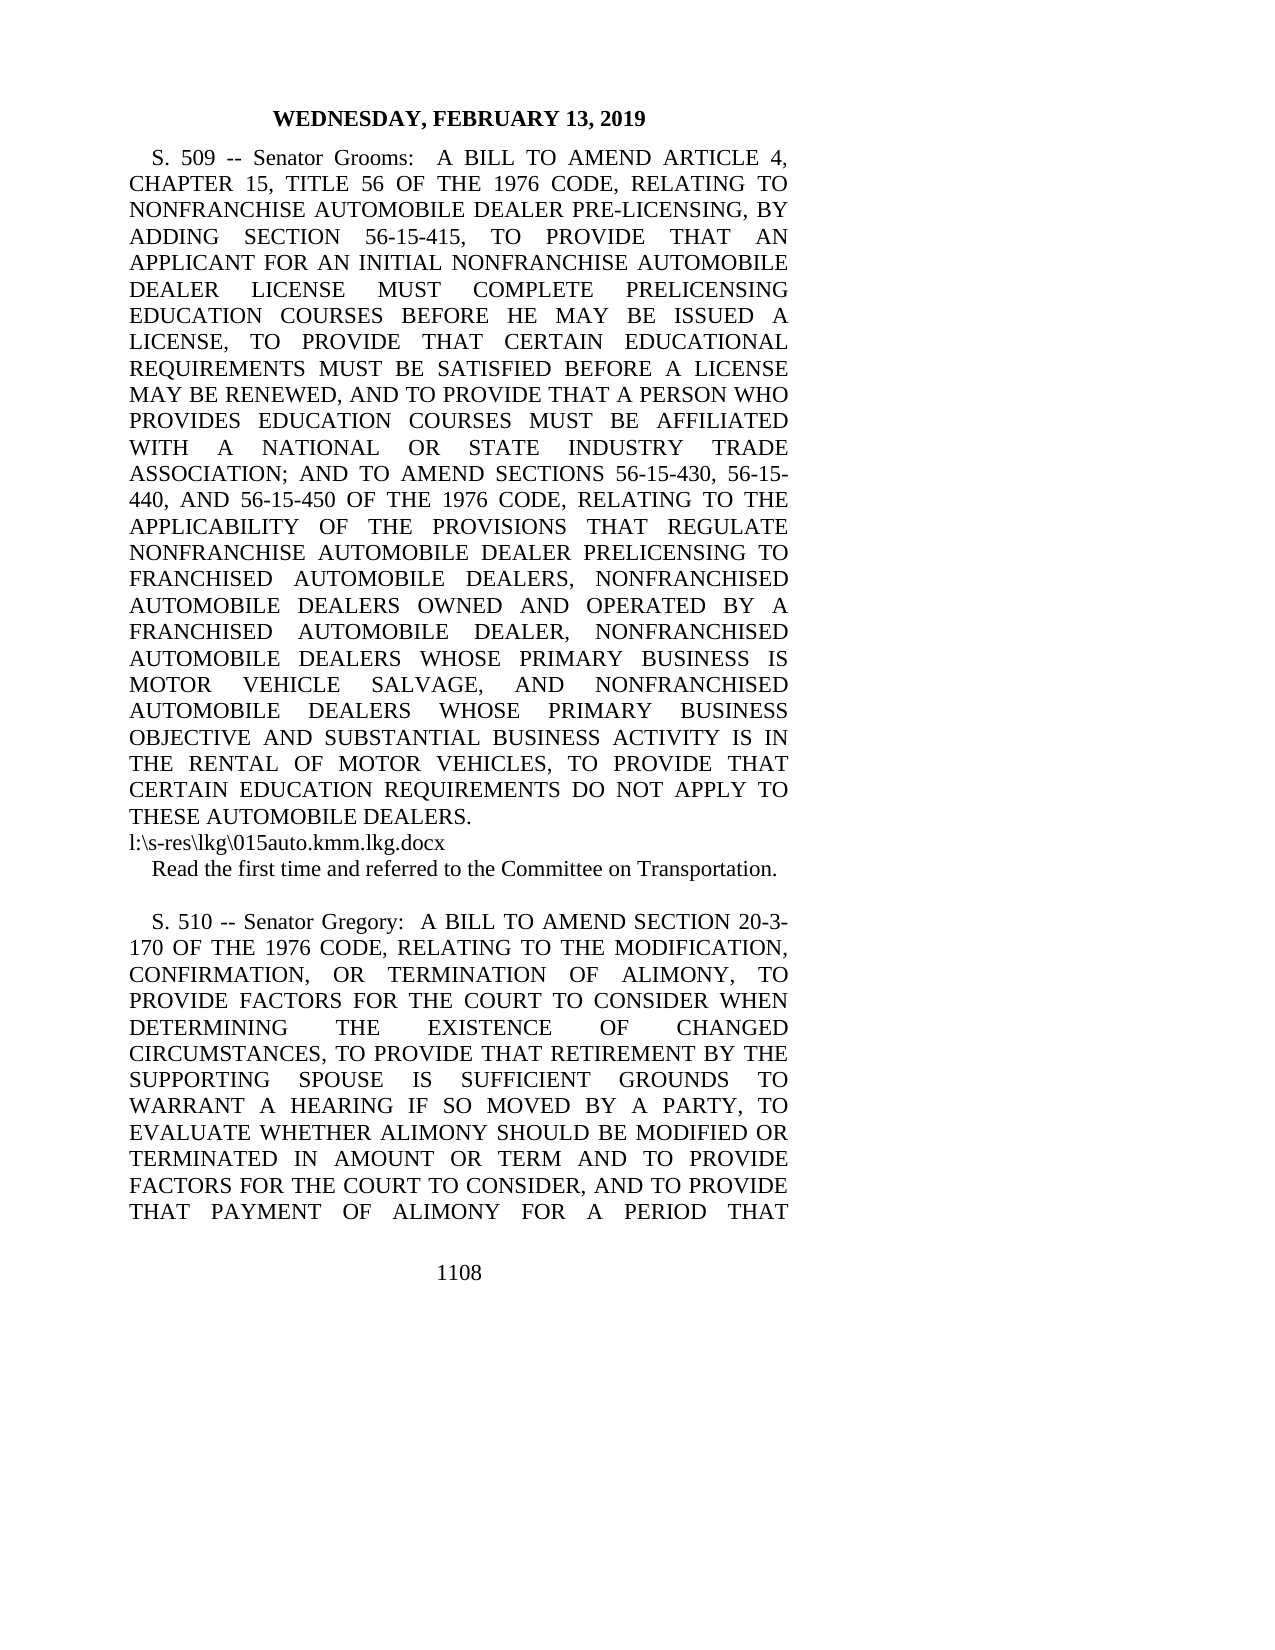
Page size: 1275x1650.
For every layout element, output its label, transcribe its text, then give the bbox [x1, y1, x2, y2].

text Read the first time and referred to the Committee on Transportation. [129, 855, 789, 882]
text l:\s-res\lkg\015auto.kmm.lkg.docx [129, 829, 789, 855]
text S. 509 -- Senator Grooms: A BILL TO AMEND ARTICLE 4, CHAPTER 15, TITLE 56 OF THE 1976 CODE, RELATING TO NONFRANCHISE AUTOMOBILE DEALER PRE-LICENSING, BY ADDING SECTION 56-15-415, TO PROVIDE THAT AN APPLICANT FOR AN INITIAL NONFRANCHISE AUTOMOBILE DEALER LICENSE MUST COMPLETE PRELICENSING EDUCATION COURSES BEFORE HE MAY BE ISSUED A LICENSE, TO PROVIDE THAT CERTAIN EDUCATIONAL REQUIREMENTS MUST BE SATISFIED BEFORE A LICENSE MAY BE RENEWED, AND TO PROVIDE THAT A PERSON WHO PROVIDES EDUCATION COURSES MUST BE AFFILIATED WITH A NATIONAL OR STATE INDUSTRY TRADE ASSOCIATION; AND TO AMEND SECTIONS 56-15-430, 56-15-440, AND 56-15-450 OF THE 1976 CODE, RELATING TO THE APPLICABILITY OF THE PROVISIONS THAT REGULATE NONFRANCHISE AUTOMOBILE DEALER PRELICENSING TO FRANCHISED AUTOMOBILE DEALERS, NONFRANCHISED AUTOMOBILE DEALERS OWNED AND OPERATED BY A FRANCHISED AUTOMOBILE DEALER, NONFRANCHISED AUTOMOBILE DEALERS WHOSE PRIMARY BUSINESS IS MOTOR VEHICLE SALVAGE, AND NONFRANCHISED AUTOMOBILE DEALERS WHOSE PRIMARY BUSINESS OBJECTIVE AND SUBSTANTIAL BUSINESS ACTIVITY IS IN THE RENTAL OF MOTOR VEHICLES, TO PROVIDE THAT CERTAIN EDUCATION REQUIREMENTS DO NOT APPLY TO THESE AUTOMOBILE DEALERS. [129, 144, 789, 829]
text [129, 908, 789, 1224]
